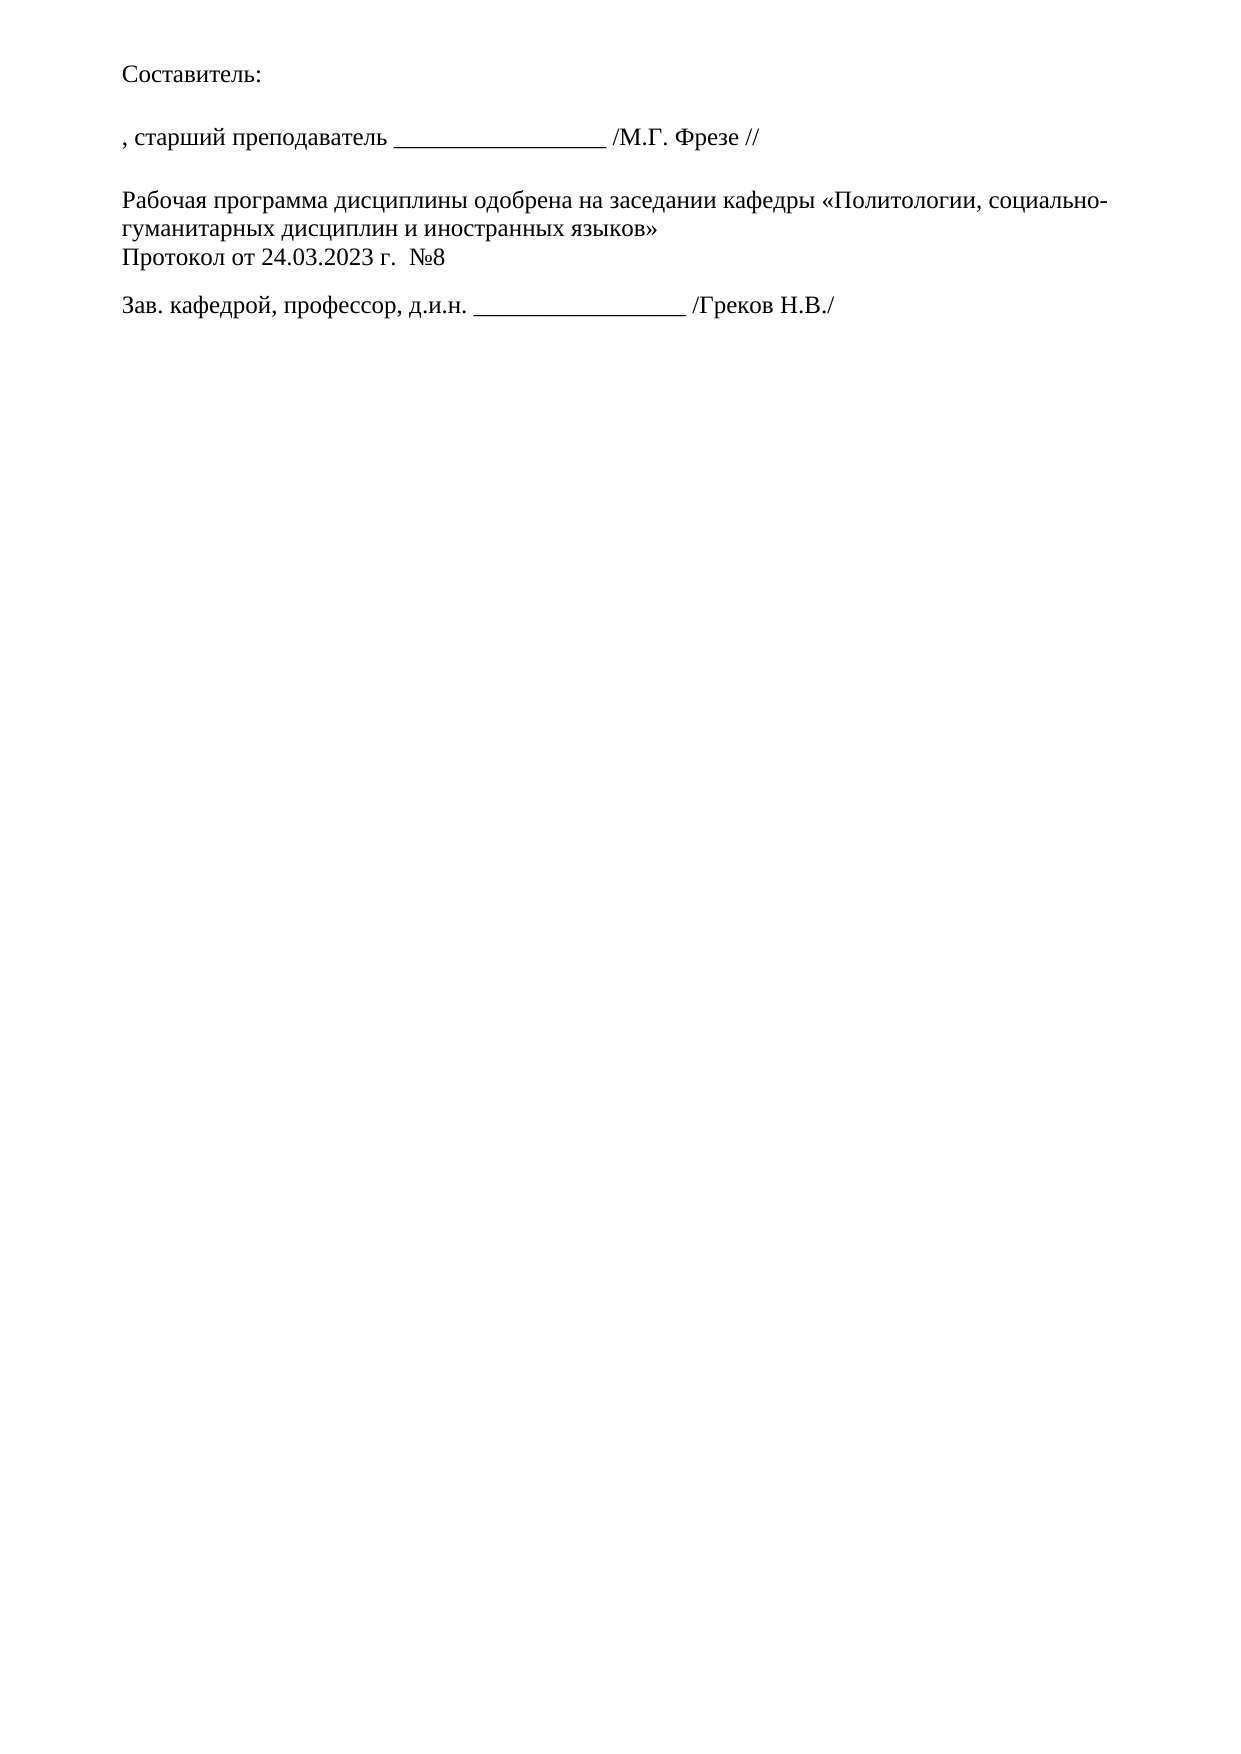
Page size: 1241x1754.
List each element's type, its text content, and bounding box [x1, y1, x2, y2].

table_header Составитель: , старший преподаватель _________________ /М.Г. Фрезе // Рабочая программа дисциплины одобрена на заседании кафедры «Политологии, социально- гуманитарных дисциплин и иностранных языков» Протокол от 24.03.2023 г. №8 [118, 59, 1240, 291]
table_cell Зав. кафедрой, профессор, д.и.н. _________________ /Греков Н.В./ [118, 291, 1240, 319]
